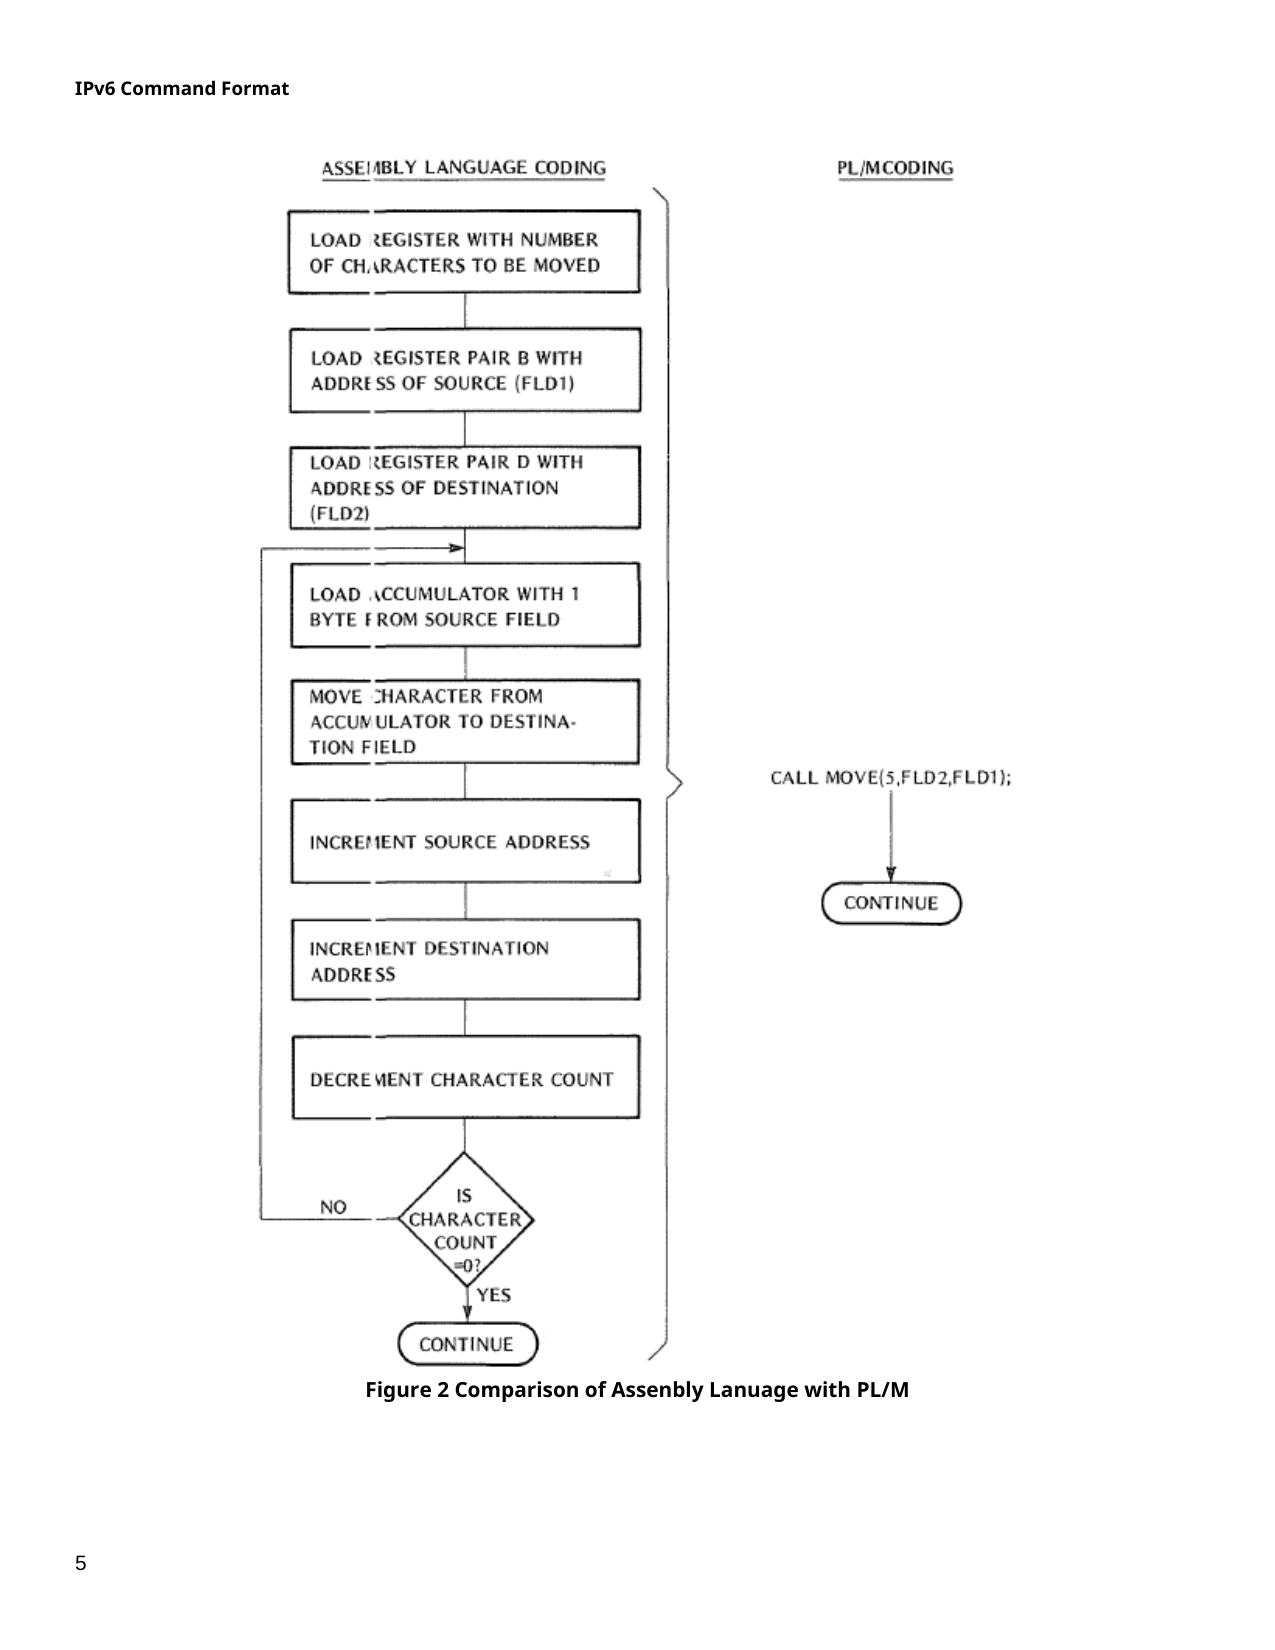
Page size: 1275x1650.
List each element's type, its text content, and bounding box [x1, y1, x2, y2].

text Figure 2 Comparison of Assenbly Lanuage with PL/M [75, 1375, 1200, 1403]
